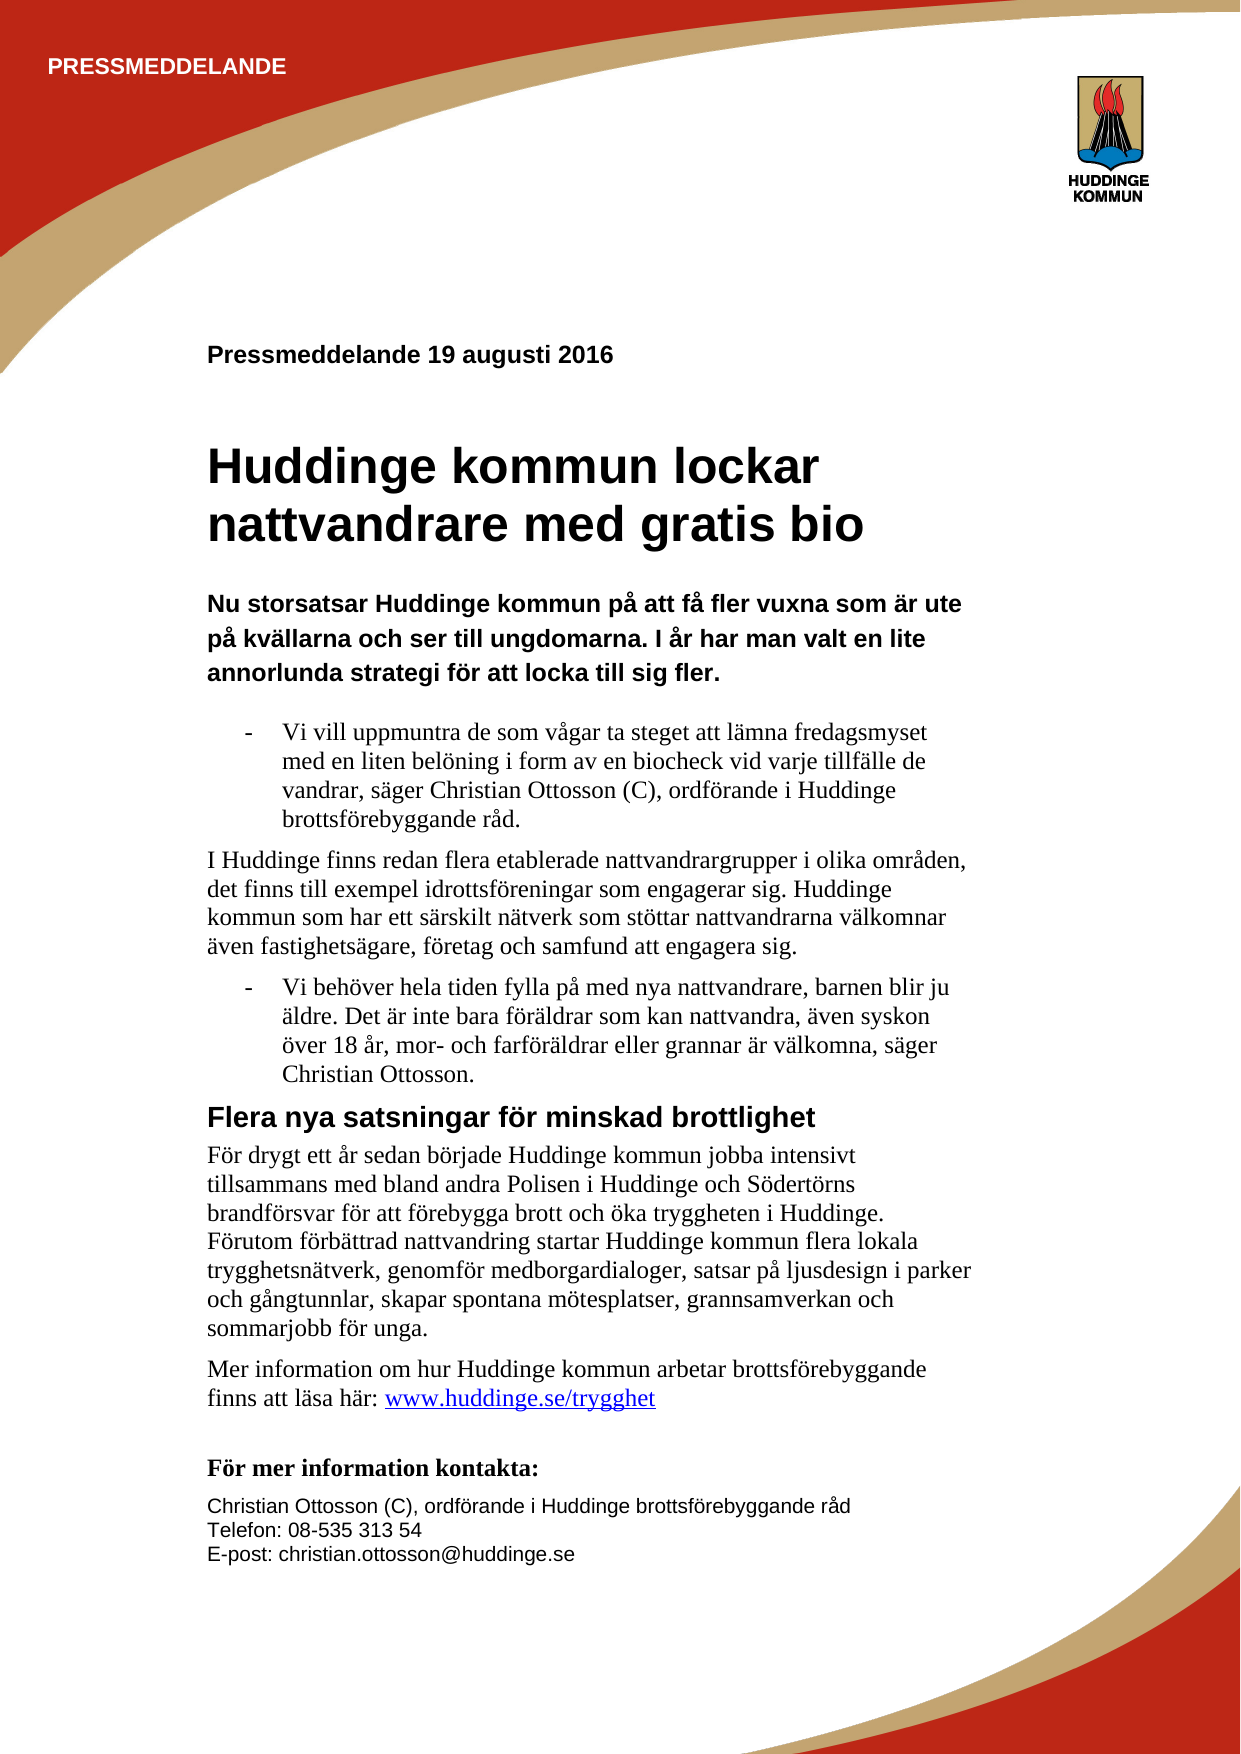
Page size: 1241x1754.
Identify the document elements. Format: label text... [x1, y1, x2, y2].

list Vi behöver hela tiden fylla på med nya nattvandrare, barnen blir ju äldre. Det är inte bara föräldrar som kan nattvandra, även syskon över 18 år, mor- och farföräldrar eller grannar är välkomna, säger Christian Ottosson. [244, 972, 974, 1087]
text Nu storsatsar Huddinge kommun på att få fler vuxna som är ute på kvällarna och ser till ungdomarna. I år har man valt en lite annorlunda strategi för att locka till sig fler. [207, 589, 974, 687]
text För drygt ett år sedan började Huddinge kommun jobba intensivt tillsammans med bland andra Polisen i Huddinge och Södertörns brandförsvar för att förebygga brott och öka tryggheten i Huddinge. Förutom förbättrad nattvandring startar Huddinge kommun flera lokala trygghetsnätverk, genomför medborgardialoger, satsar på ljusdesign i parker och gångtunnlar, skapar spontana mötesplatser, grannsamverkan och sommarjobb för unga. [207, 1140, 974, 1341]
subtitle Huddinge kommun lockar nattvandrare med gratis bio [207, 437, 974, 552]
text E-post: christian.ottosson@huddinge.se [207, 1542, 974, 1566]
picture [740, 1485, 1241, 1754]
text Christian Ottosson (C), ordförande i Huddinge brottsförebyggande råd Telefon: 08-535 313 54 [207, 1494, 974, 1542]
text För mer information kontakta: [207, 1453, 974, 1481]
text I Huddinge finns redan flera etablerade nattvandrargrupper i olika områden, det finns till exempel idrottsföreningar som engagerar sig. Huddinge kommun som har ett särskilt nätverk som stöttar nattvandrarna välkomnar även fastighetsägare, företag och samfund att engagera sig. [207, 845, 974, 960]
text Pressmeddelande 19 augusti 2016 [207, 339, 974, 368]
subtitle Flera nya satsningar för minskad brottlighet [207, 1100, 974, 1133]
picture [0, 0, 1241, 377]
text Mer information om hur Huddinge kommun arbetar brottsförebyggande finns att läsa här: www.huddinge.se/trygghet [207, 1354, 974, 1440]
list Vi vill uppmuntra de som vågar ta steget att lämna fredagsmyset med en liten belöning i form av en biocheck vid varje tillfälle de vandrar, säger Christian Ottosson (C), ordförande i Huddinge brottsförebyggande råd. [244, 717, 974, 832]
